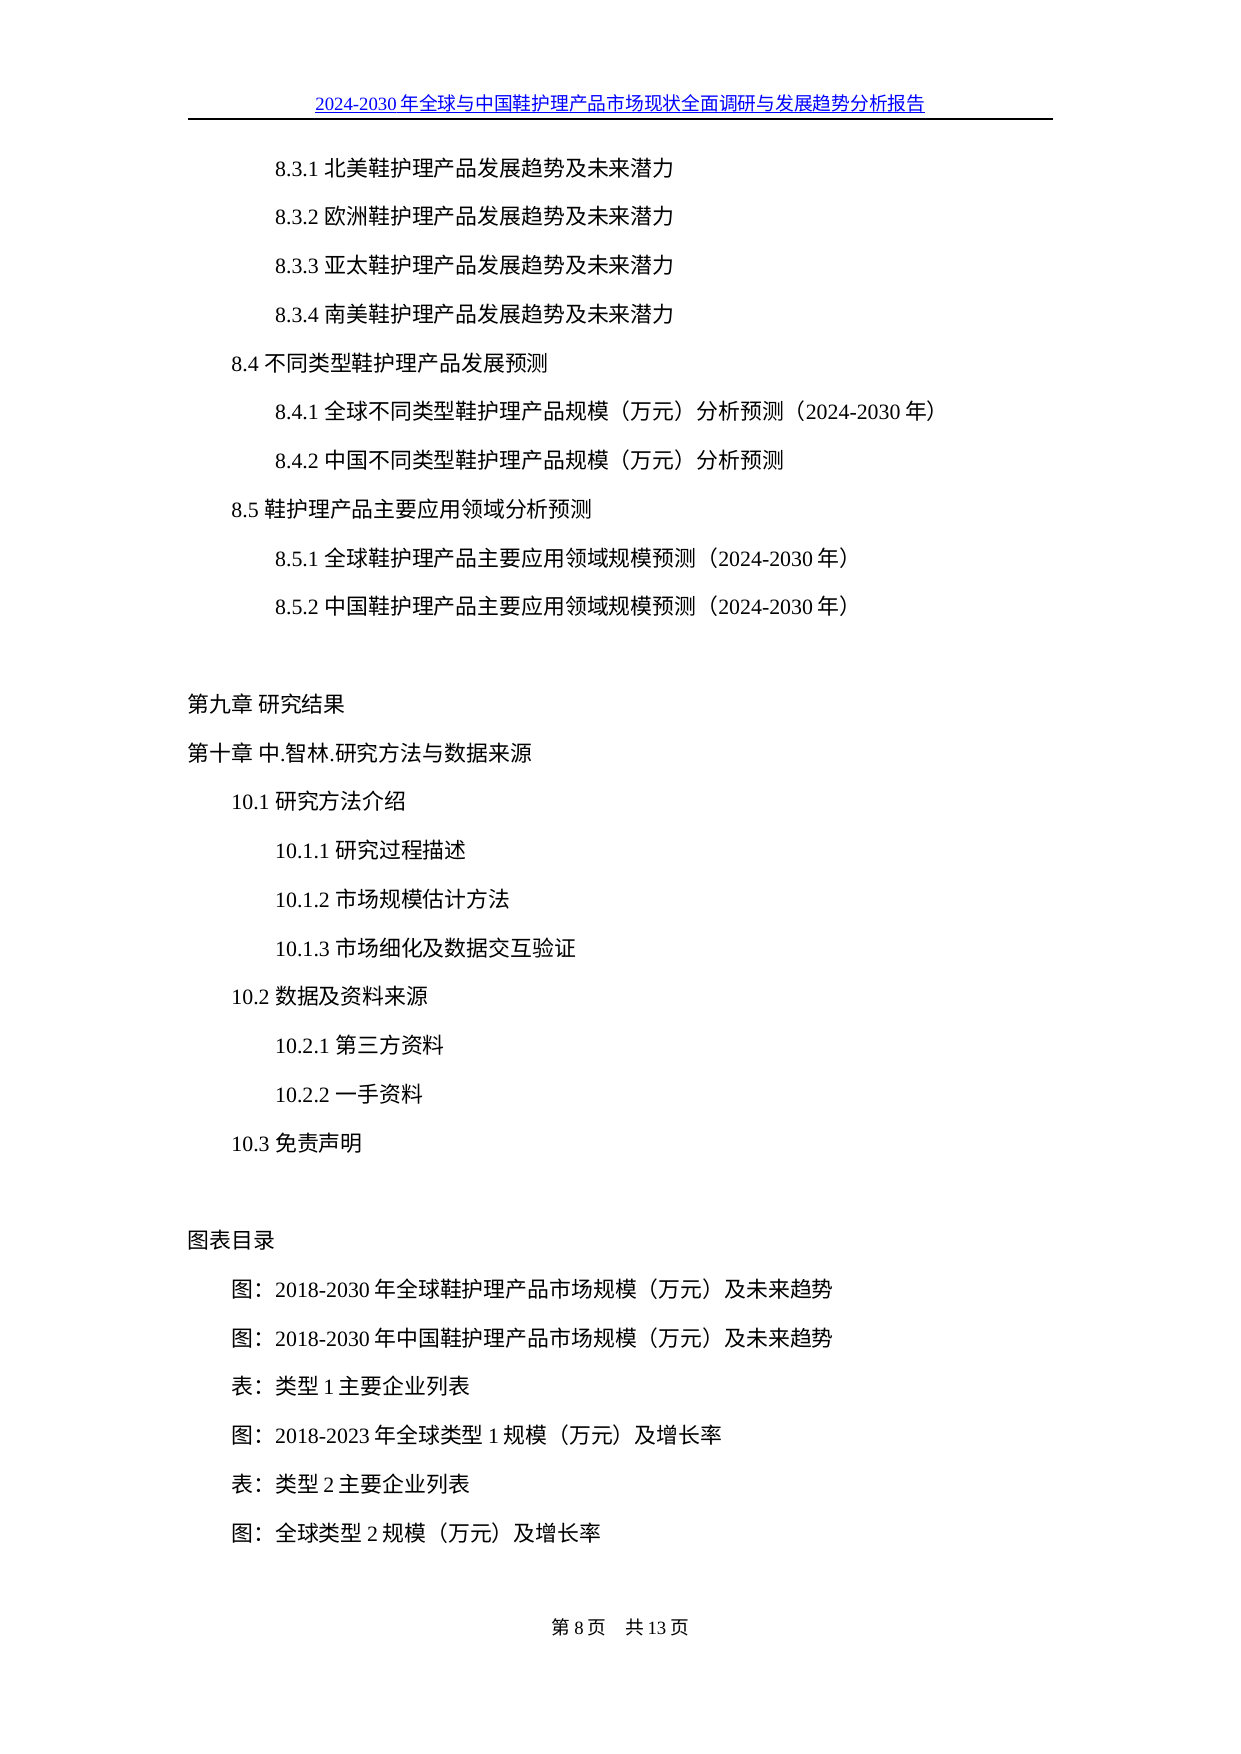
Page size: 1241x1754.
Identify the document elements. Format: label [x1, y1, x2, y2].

text [187, 150, 1053, 1548]
